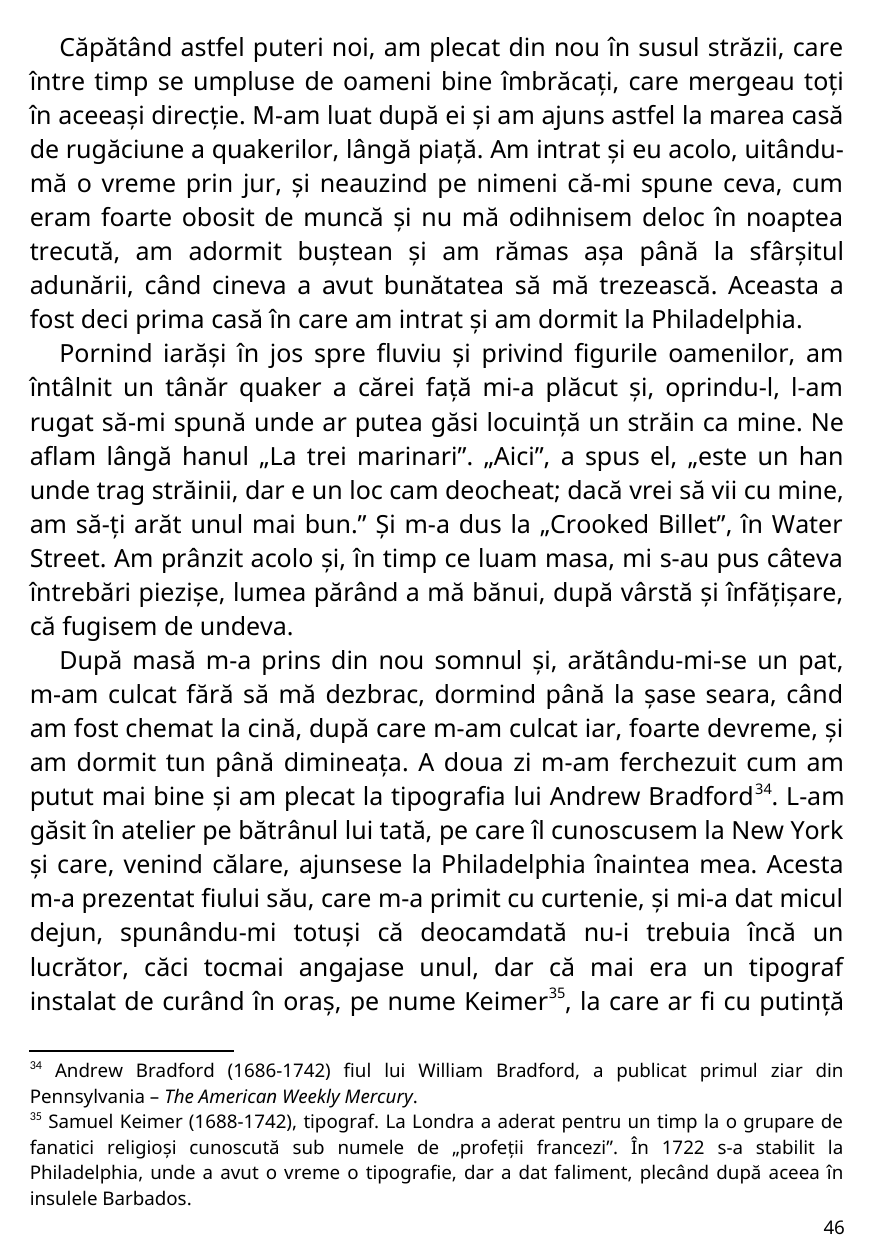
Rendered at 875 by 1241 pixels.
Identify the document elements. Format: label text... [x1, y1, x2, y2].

text Căpătând astfel puteri noi, am plecat din nou în susul străzii, care între timp se umpluse de oameni bine îmbrăcați, care mergeau toți în aceeași direcție. M-am luat după ei și am ajuns astfel la marea casă de rugăciune a quakerilor, lângă piață. Am intrat și eu acolo, uitându-mă o vreme prin jur, și neauzind pe nimeni că-mi spune ceva, cum eram foarte obosit de muncă și nu mă odihnisem deloc în noaptea trecută, am adormit buștean și am rămas așa până la sfârșitul adunării, când cineva a avut bunătatea să mă trezească. Aceasta a fost deci prima casă în care am intrat și am dormit la Philadelphia. [29, 29, 844, 336]
text Pornind iarăși în jos spre fluviu și privind figurile oamenilor, am întâlnit un tânăr quaker a cărei față mi-a plăcut și, oprindu-l, l-am rugat să-mi spună unde ar putea găsi locuință un străin ca mine. Ne aflam lângă hanul „La trei marinari”. „Aici”, a spus el, „este un han unde trag străinii, dar e un loc cam deocheat; dacă vrei să vii cu mine, am să-ți arăt unul mai bun.” Și m-a dus la „Crooked Billet”, în Water Street. Am prânzit acolo și, în timp ce luam masa, mi s-au pus câteva întrebări piezișe, lumea părând a mă bănui, după vârstă și înfățișare, că fugisem de undeva. [29, 336, 844, 643]
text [29, 643, 844, 1017]
